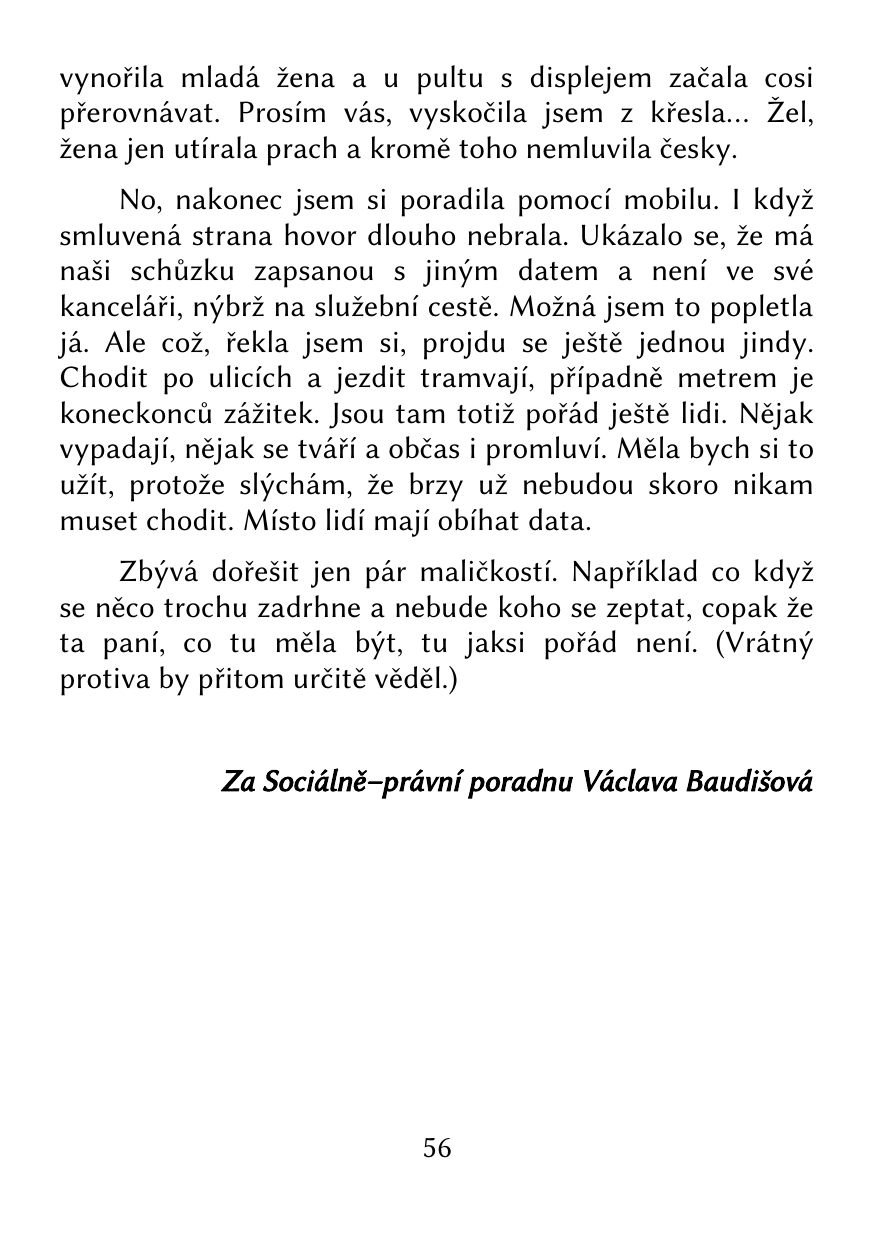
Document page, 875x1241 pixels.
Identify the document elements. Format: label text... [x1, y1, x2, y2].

text Zbývá dořešit jen pár maličkostí. Například co když se něco trochu zadrhne a nebude koho se zeptat, copak že ta paní, co tu měla být, tu jaksi pořád není. (Vrátný protiva by přitom určitě věděl.) [59, 553, 815, 696]
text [59, 59, 815, 166]
text No, nakonec jsem si poradila pomocí mobilu. I když smluvená strana hovor dlouho nebrala. Ukázalo se, že má naši schůzku zapsanou s jiným datem a není ve své kanceláři, nýbrž na služební cestě. Možná jsem to popletla já. Ale což, řekla jsem si, projdu se ještě jednou jindy. Chodit po ulicích a jezdit tramvají, případně metrem je koneckonců zážitek. Jsou tam totiž pořád ještě lidi. Nějak vypadají, nějak se tváří a občas i promluví. Měla bych si to užít, protože slýchám, že brzy už nebudou skoro nikam muset chodit. Místo lidí mají obíhat data. [59, 182, 815, 538]
text Za Sociálně–právní poradnu Václava Baudišová [59, 763, 815, 798]
